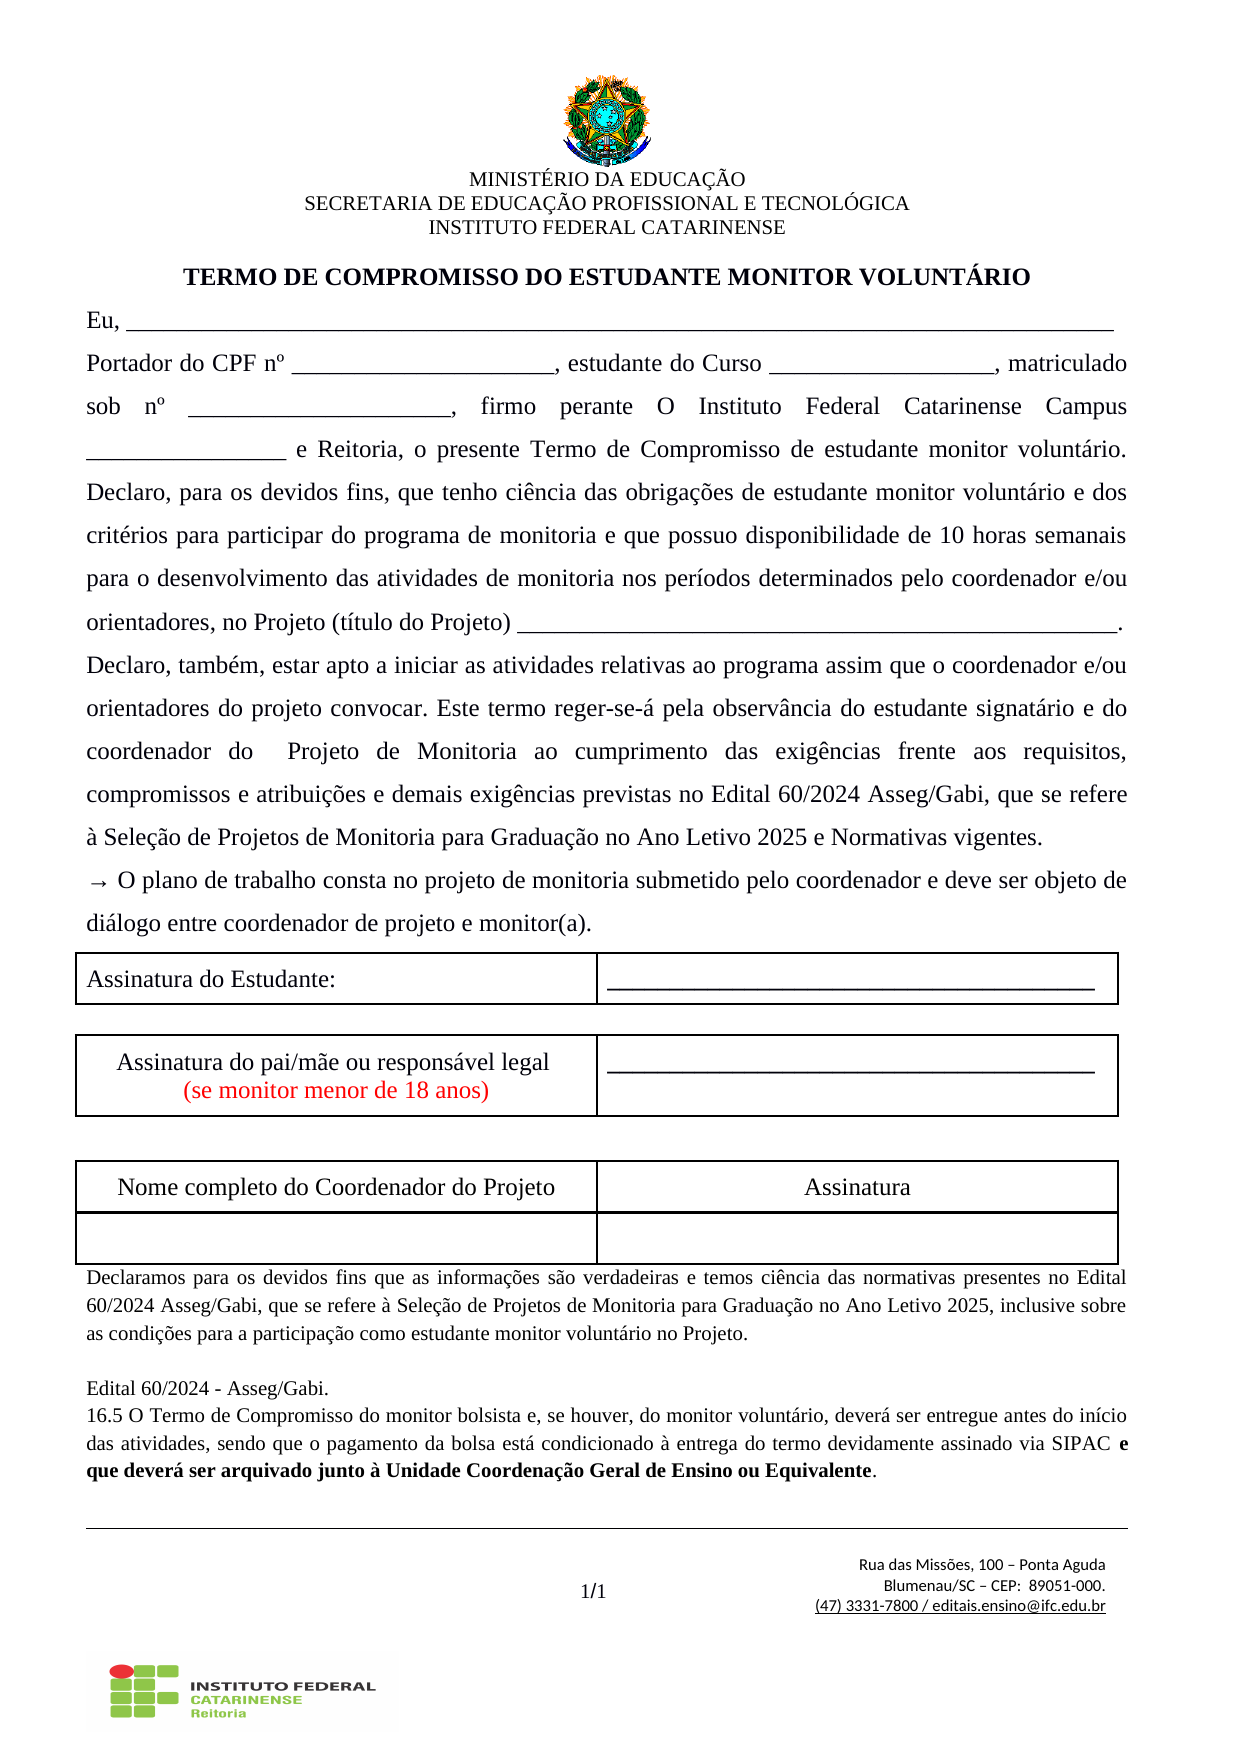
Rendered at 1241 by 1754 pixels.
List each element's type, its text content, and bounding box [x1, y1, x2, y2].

text → O plano de trabalho consta no projeto de monitoria submetido pelo coordenador e deve ser objeto de diálogo entre coordenador de projeto e monitor(a). [86, 865, 1128, 937]
text Portador do CPF nº _____________________, estudante do Curso __________________, matriculado sob nº _____________________, firmo perante O Instituto Federal Catarinense Campus ________________ e Reitoria, o presente Termo de Compromisso de estudante monitor voluntário. Declaro, para os devidos fins, que tenho ciência das obrigações de estudante monitor voluntário e dos critérios para participar do programa de monitoria e que possuo disponibilidade de 10 horas semanais para o desenvolvimento das atividades de monitoria nos períodos determinados pelo coordenador e/ou orientadores, no Projeto (título do Projeto) ________________________________________________. [86, 348, 1128, 635]
text TERMO DE COMPROMISSO DO ESTUDANTE MONITOR VOLUNTÁRIO [86, 262, 1128, 290]
table_header Nome completo do Coordenador do Projeto [77, 1162, 596, 1211]
table_cell [77, 1214, 596, 1263]
picture [86, 1651, 399, 1732]
table_cell [598, 1214, 1117, 1263]
table_header Assinatura [598, 1162, 1117, 1211]
table_header Assinatura do Estudante: [77, 954, 596, 1003]
picture [563, 75, 651, 167]
text 16.5 O Termo de Compromisso do monitor bolsista e, se houver, do monitor voluntário, deverá ser entregue antes do início das atividades, sendo que o pagamento da bolsa está condicionado à entrega do termo devidamente assinado via SIPAC e que deverá ser arquivado junto à Unidade Coordenação Geral de Ensino ou Equivalente. [86, 1403, 1128, 1482]
text Edital 60/2024 - Asseg/Gabi. [86, 1376, 1128, 1400]
text Eu, _______________________________________________________________________________ [86, 305, 1128, 333]
table_header _______________________________________ [598, 1036, 1117, 1114]
table_header _______________________________________ [598, 954, 1117, 1003]
table_header Assinatura do pai/mãe ou responsável legal (se monitor menor de 18 anos) [77, 1036, 596, 1114]
text Declaramos para os devidos fins que as informações são verdadeiras e temos ciência das normativas presentes no Edital 60/2024 Asseg/Gabi, que se refere à Seleção de Projetos de Monitoria para Graduação no Ano Letivo 2025, inclusive sobre as condições para a participação como estudante monitor voluntário no Projeto. [86, 1265, 1128, 1344]
text Declaro, também, estar apto a iniciar as atividades relativas ao programa assim que o coordenador e/ou orientadores do projeto convocar. Este termo reger-se-á pela observância do estudante signatário e do coordenador do Projeto de Monitoria ao cumprimento das exigências frente aos requisitos, compromissos e atribuições e demais exigências previstas no Edital 60/2024 Asseg/Gabi, que se refere à Seleção de Projetos de Monitoria para Graduação no Ano Letivo 2025 e Normativas vigentes. [86, 650, 1128, 851]
